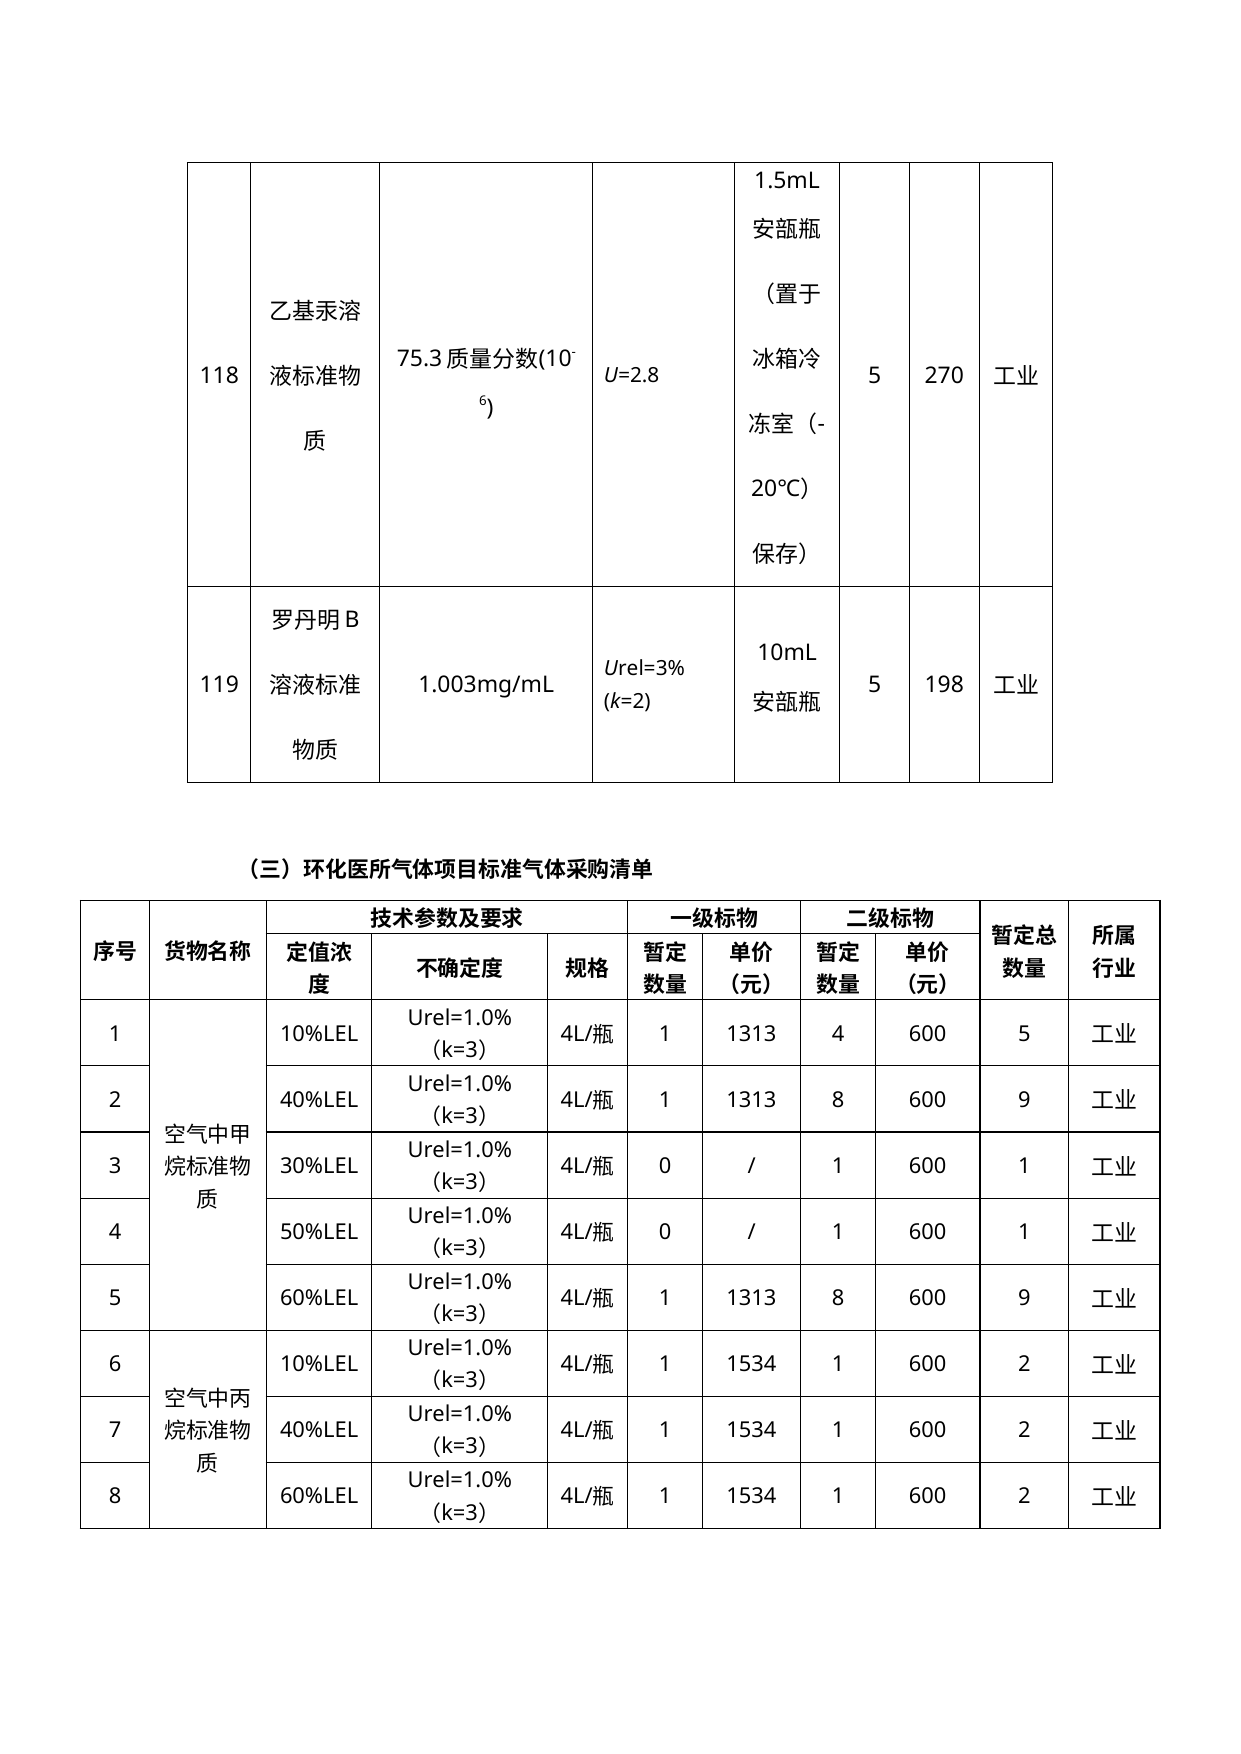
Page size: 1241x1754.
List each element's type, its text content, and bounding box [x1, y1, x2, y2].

table_cell 10%LEL [267, 1000, 371, 1065]
table_cell 1 [801, 1133, 875, 1197]
table_cell 270 [910, 163, 979, 586]
table_cell 9 [981, 1066, 1068, 1131]
table_cell [188, 163, 250, 586]
table_cell 1313 [703, 1000, 800, 1065]
table_cell Urel=3% (k=2) [593, 587, 734, 782]
table_cell 60%LEL [267, 1463, 371, 1528]
table_cell 8 [801, 1265, 875, 1329]
table_cell 75.3质量分数(10-6) [380, 163, 592, 586]
table_cell 60%LEL [267, 1265, 371, 1329]
table_cell 10mL 安瓿瓶 [735, 587, 839, 782]
table_header 所属 行业 [1069, 901, 1159, 999]
table_header 技术参数及要求 [267, 901, 627, 933]
table_cell 1313 [703, 1265, 800, 1329]
table_cell 198 [910, 587, 979, 782]
table_cell 4L/瓶 [548, 1000, 627, 1065]
table_cell 8 [801, 1066, 875, 1131]
table_cell 1313 [703, 1066, 800, 1131]
table_cell 10%LEL [267, 1331, 371, 1396]
table_cell 4L/瓶 [548, 1331, 627, 1396]
table_cell U=2.8 [593, 163, 734, 586]
table_cell 1534 [703, 1463, 800, 1528]
table_cell [81, 1463, 149, 1528]
table_cell 工业 [1069, 1265, 1159, 1329]
table_header 货物名称 [150, 901, 266, 999]
table_cell 1 [628, 1331, 702, 1396]
table_cell 600 [876, 1397, 979, 1462]
table_cell 工业 [1069, 1133, 1159, 1197]
table_cell 50%LEL [267, 1199, 371, 1263]
table_cell 4L/瓶 [548, 1199, 627, 1263]
table_cell 600 [876, 1265, 979, 1329]
table_cell 1534 [703, 1397, 800, 1462]
table_cell 1 [981, 1133, 1068, 1197]
table_cell 工业 [1069, 1000, 1159, 1065]
table_cell 4L/瓶 [548, 1397, 627, 1462]
table_cell 5 [840, 163, 909, 586]
table_header 暂定总数量 [981, 901, 1068, 999]
table_cell 工业 [980, 587, 1052, 782]
table_cell 5 [981, 1000, 1068, 1065]
table_cell 工业 [1069, 1066, 1159, 1131]
table_cell 4L/瓶 [548, 1265, 627, 1329]
table_cell [81, 1133, 149, 1197]
table_cell 1 [628, 1066, 702, 1131]
table_cell 4L/瓶 [548, 1133, 627, 1197]
table_cell 9 [981, 1265, 1068, 1329]
table_cell 1 [801, 1463, 875, 1528]
table_cell 1 [628, 1265, 702, 1329]
table_cell Urel=1.0%（k=3） [372, 1331, 547, 1396]
table_cell 40%LEL [267, 1066, 371, 1131]
table_cell 空气中甲烷标准物质 [150, 1000, 266, 1329]
table_cell 1 [801, 1199, 875, 1263]
table_cell Urel=1.0%（k=3） [372, 1265, 547, 1329]
table_cell [81, 1331, 149, 1396]
table_cell 600 [876, 1463, 979, 1528]
table_cell 暂定数量 [628, 934, 702, 999]
table_cell 规格 [548, 934, 627, 999]
table_cell 4L/瓶 [548, 1463, 627, 1528]
table_header 一级标物 [628, 901, 800, 933]
table_cell Urel=1.0%（k=3） [372, 1133, 547, 1197]
table_cell 2 [981, 1397, 1068, 1462]
table_cell 5 [840, 587, 909, 782]
table_cell / [703, 1199, 800, 1263]
table_cell 空气中丙烷标准物质 [150, 1331, 266, 1528]
table_cell 4 [801, 1000, 875, 1065]
table_cell 工业 [1069, 1397, 1159, 1462]
table_cell 2 [981, 1331, 1068, 1396]
table_cell / [703, 1133, 800, 1197]
table_cell 单价 （元） [876, 934, 979, 999]
table_cell 600 [876, 1000, 979, 1065]
text （三）环化医所气体项目标准气体采购清单 [187, 852, 1053, 884]
table_cell 工业 [1069, 1463, 1159, 1528]
table_cell 0 [628, 1133, 702, 1197]
table_cell Urel=1.0%（k=3） [372, 1000, 547, 1065]
table_cell 1 [981, 1199, 1068, 1263]
table_cell 40%LEL [267, 1397, 371, 1462]
table_header 二级标物 [801, 901, 979, 933]
table_cell 1 [801, 1331, 875, 1396]
table_cell 1 [628, 1397, 702, 1462]
table_cell 暂定数量 [801, 934, 875, 999]
table_header 序号 [81, 901, 149, 999]
table_cell [81, 1066, 149, 1131]
table_cell 工业 [980, 163, 1052, 586]
table_cell 2 [981, 1463, 1068, 1528]
table_cell 4L/瓶 [548, 1066, 627, 1131]
table_cell Urel=1.0%（k=3） [372, 1066, 547, 1131]
table_cell 工业 [1069, 1199, 1159, 1263]
table_cell [81, 1265, 149, 1329]
table_cell Urel=1.0%（k=3） [372, 1397, 547, 1462]
table_cell 罗丹明B溶液标准物质 [251, 587, 379, 782]
table_cell 1534 [703, 1331, 800, 1396]
table_cell 不确定度 [372, 934, 547, 999]
table_cell 工业 [1069, 1331, 1159, 1396]
table_cell Urel=1.0%（k=3） [372, 1463, 547, 1528]
table_cell 600 [876, 1133, 979, 1197]
table_cell [81, 1397, 149, 1462]
table_cell 乙基汞溶液标准物质 [251, 163, 379, 586]
table_cell 600 [876, 1331, 979, 1396]
table_cell 1 [628, 1000, 702, 1065]
table_cell 1 [628, 1463, 702, 1528]
table_cell Urel=1.0%（k=3） [372, 1199, 547, 1263]
table_cell 1.003mg/mL [380, 587, 592, 782]
table_cell 30%LEL [267, 1133, 371, 1197]
table_cell 1.5mL 安瓿瓶（置于冰箱冷冻室（-20℃）保存） [735, 163, 839, 586]
table_cell [81, 1000, 149, 1065]
table_cell 0 [628, 1199, 702, 1263]
table_cell 600 [876, 1066, 979, 1131]
table_cell [188, 587, 250, 782]
table_cell [81, 1199, 149, 1263]
table_cell 1 [801, 1397, 875, 1462]
table_cell 定值浓度 [267, 934, 371, 999]
table_cell 单价 （元） [703, 934, 800, 999]
table_cell 600 [876, 1199, 979, 1263]
